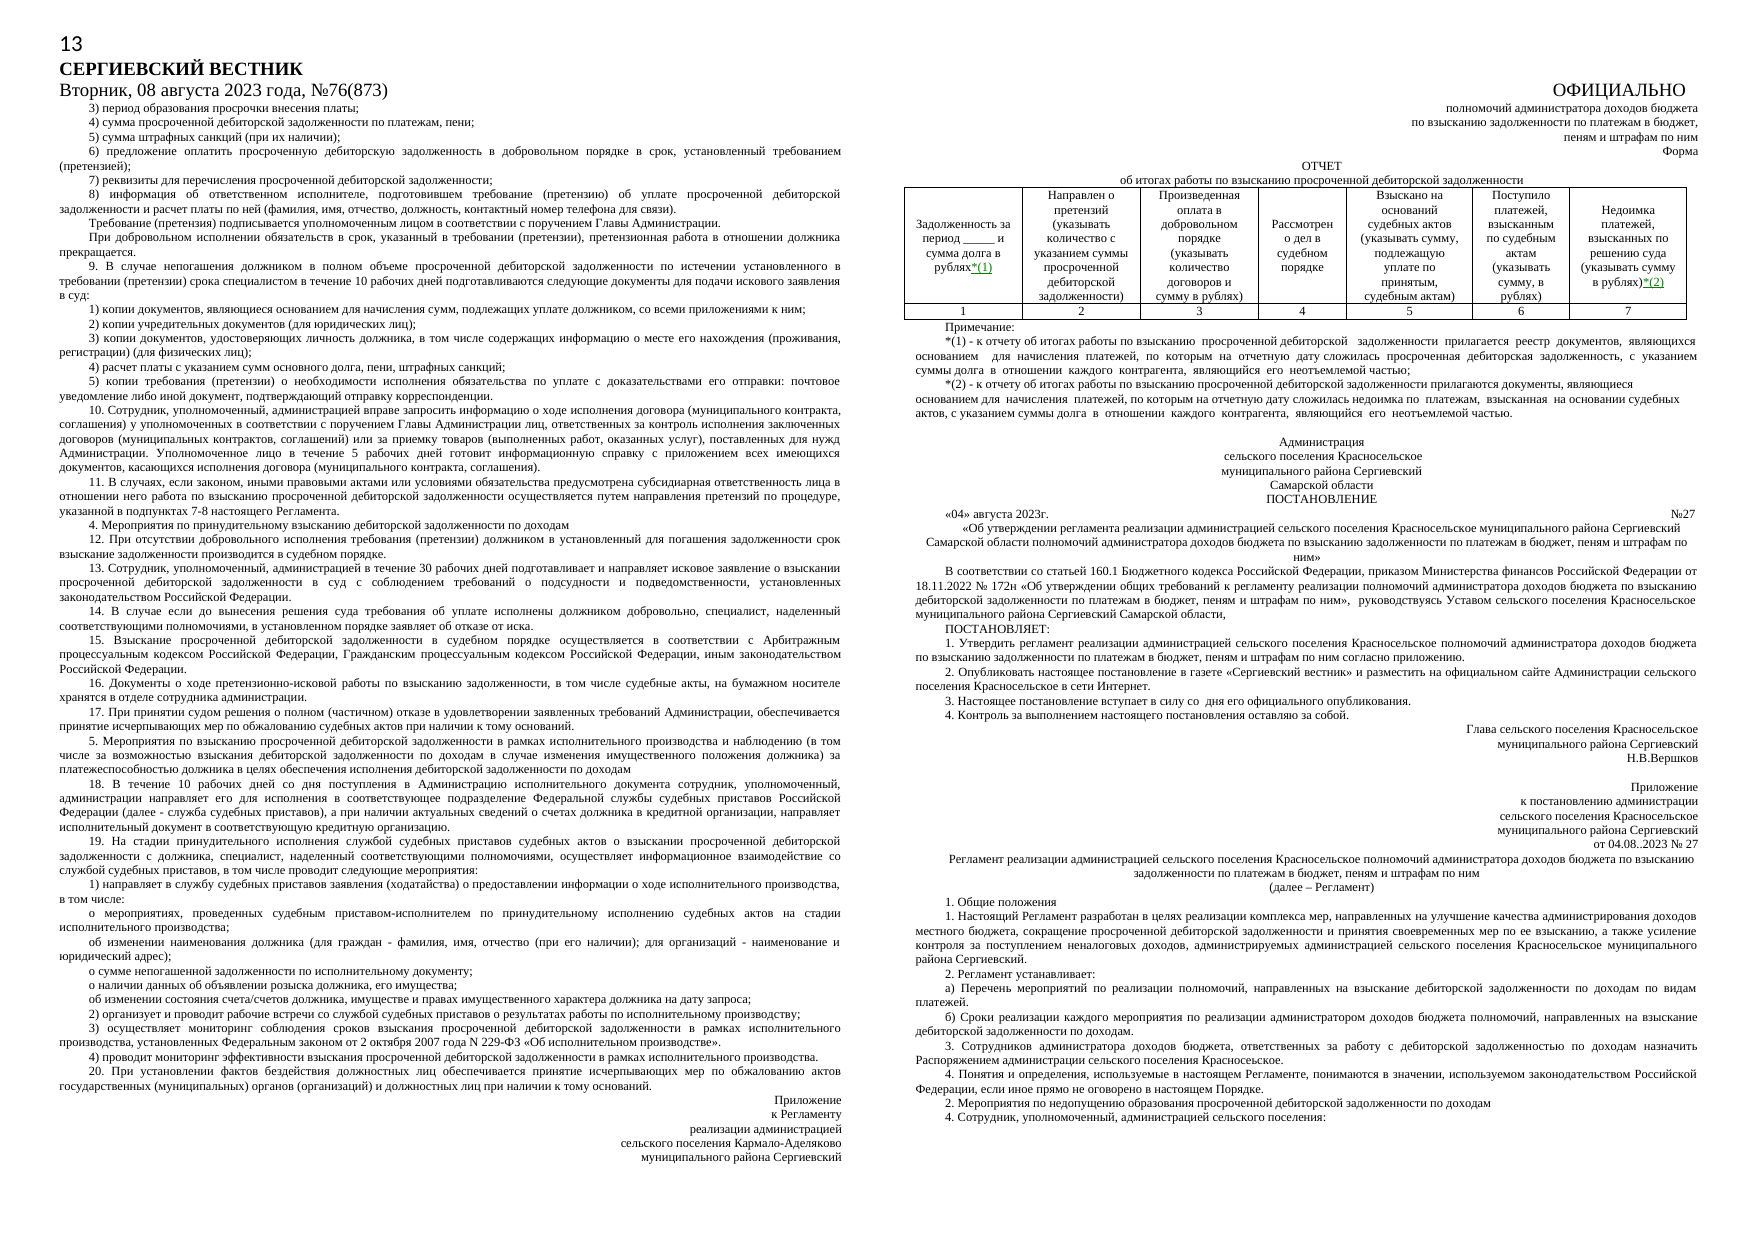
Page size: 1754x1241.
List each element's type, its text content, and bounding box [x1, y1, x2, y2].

text 20. При установлении фактов бездействия должностных лиц обеспечивается принятие исчерпывающих мер по обжалованию актов государственных (муниципальных) органов (организаций) и должностных лиц при наличии к тому оснований. [59, 1064, 842, 1093]
table_header Недоимка платежей, взысканных по решению суда (указывать сумму в рублях)*(2) [1570, 188, 1686, 303]
text б) Сроки реализации каждого мероприятия по реализации администратором доходов бюджета полномочий, направленных на взыскание дебиторской задолженности по доходам. [915, 1009, 1698, 1038]
text муниципального района Сергиевский [915, 463, 1698, 478]
text 17. При принятии судом решения о полном (частичном) отказе в удовлетворении заявленных требований Администрации, обеспечивается принятие исчерпывающих мер по обжалованию судебных актов при наличии к тому оснований. [59, 704, 842, 733]
text об изменении наименования должника (для граждан - фамилия, имя, отчество (при его наличии); для организаций - наименование и юридический адрес); [59, 934, 842, 963]
text 4. Сотрудник, уполномоченный, администрацией сельского поселения: [915, 1110, 1698, 1124]
text 15. Взыскание просроченной дебиторской задолженности в судебном порядке осуществляется в соответствии с Арбитражным процессуальным кодексом Российской Федерации, Гражданским процессуальным кодексом Российской Федерации, иным законодательством Российской Федерации. [59, 633, 842, 676]
text Самарской области [915, 478, 1698, 492]
text 3. Настоящее постановление вступает в силу со дня его официального опубликования. [915, 693, 1698, 708]
table_header Взыскано на оснований судебных актов (указывать сумму, подлежащую уплате по принятым, судебным актам) [1347, 188, 1472, 303]
text 4) расчет платы с указанием сумм основного долга, пени, штрафных санкций; [59, 359, 842, 374]
text 3. Сотрудников администратора доходов бюджета, ответственных за работу с дебиторской задолженностью по доходам назначить Распоряжением администрации сельского поселения Красносеьское. [915, 1038, 1698, 1067]
text 1) направляет в службу судебных приставов заявления (ходатайства) о предоставлении информации о ходе исполнительного производства, в том числе: [59, 877, 842, 906]
text 2. Мероприятия по недопущению образования просроченной дебиторской задолженности по доходам [915, 1096, 1698, 1110]
text 4. Мероприятия по принудительному взысканию дебиторской задолженности по доходам [59, 518, 842, 532]
text о мероприятиях, проведенных судебным приставом-исполнителем по принудительному исполнению судебных актов на стадии исполнительного производства; [59, 906, 842, 934]
text ПОСТАНОВЛЕНИЕ [915, 492, 1698, 506]
table_cell 5 [1347, 304, 1472, 318]
text 5. Мероприятия по взысканию просроченной дебиторской задолженности в рамках исполнительного производства и наблюдению (в том числе за возможностью взыскания дебиторской задолженности по доходам в случае изменения имущественного положения должника) за платежеспособностью должника в целях обеспечения исполнения дебиторской задолженности по доходам [59, 733, 842, 776]
text 5) копии требования (претензии) о необходимости исполнения обязательства по уплате с доказательствами его отправки: почтовое уведомление либо иной документ, подтверждающий отправку корреспонденции. [59, 374, 842, 403]
text 10. Сотрудник, уполномоченный, администрацией вправе запросить информацию о ходе исполнения договора (муниципального контракта, соглашения) у уполномоченных в соответствии с поручением Главы Администрации лиц, ответственных за контроль исполнения заключенных договоров (муниципальных контрактов, соглашений) или за приемку товаров (выполненных работ, оказанных услуг), поставленных для нужд Администрации. Уполномоченное лицо в течение 5 рабочих дней готовит информационную справку с приложением всех имеющихся документов, касающихся исполнения договора (муниципального контракта, соглашения). [59, 403, 842, 474]
text о наличии данных об объявлении розыска должника, его имущества; [59, 978, 842, 992]
text 1) копии документов, являющиеся основанием для начисления сумм, подлежащих уплате должником, со всеми приложениями к ним; [59, 302, 842, 316]
text 14. В случае если до вынесения решения суда требования об уплате исполнены должником добровольно, специалист, наделенный соответствующими полномочиями, в установленном порядке заявляет об отказе от иска. [59, 604, 842, 633]
text о сумме непогашенной задолженности по исполнительному документу; [59, 963, 842, 978]
text пеням и штрафам по ним [915, 129, 1698, 144]
text а) Перечень мероприятий по реализации полномочий, направленных на взыскание дебиторской задолженности по доходам по видам платежей. [915, 981, 1698, 1009]
text об итогах работы по взысканию просроченной дебиторской задолженности [915, 173, 1698, 187]
text об изменении состояния счета/счетов должника, имуществе и правах имущественного характера должника на дату запроса; [59, 992, 842, 1006]
table_header Направлен о претензий (указывать количество с указанием суммы просроченной дебиторской задолженности) [1023, 188, 1140, 303]
text полномочий администратора доходов бюджета [915, 101, 1698, 115]
text 5) сумма штрафных санкций (при их наличии); [59, 129, 842, 144]
text реализации администрацией [59, 1121, 842, 1136]
table_header Рассмотрено дел в судебном порядке [1259, 188, 1346, 303]
text 1. Настоящий Регламент разработан в целях реализации комплекса мер, направленных на улучшение качества администрирования доходов местного бюджета, сокращение просроченной дебиторской задолженности и принятия своевременных мер по ее взысканию, а также усиление контроля за поступлением неналоговых доходов, администрируемых администрацией сельского поселения Красносельское муниципального района Сергиевский. [915, 909, 1698, 966]
text 1. Общие положения [915, 894, 1698, 909]
text сельского поселения Красносельское [915, 449, 1698, 463]
text сельского поселения Кармало-Аделяково [59, 1136, 842, 1150]
text *(2) - к отчету об итогах работы по взысканию просроченной дебиторской задолженности прилагаются документы, являющиеся основанием для начисления платежей, по которым на отчетную дату сложилась недоимка по платежам, взысканная на основании судебных актов, с указанием суммы долга в отношении каждого контрагента, являющийся его неотъемлемой частью. [915, 377, 1698, 420]
text 13. Сотрудник, уполномоченный, администрацией в течение 30 рабочих дней подготавливает и направляет исковое заявление о взыскании просроченной дебиторской задолженности в суд с соблюдением требований о подсудности и подведомственности, установленных законодательством Российской Федерации. [59, 561, 842, 604]
text 2) организует и проводит рабочие встречи со службой судебных приставов о результатах работы по исполнительному производству; [59, 1006, 842, 1021]
text 19. На стадии принудительного исполнения службой судебных приставов судебных актов о взыскании просроченной дебиторской задолженности с должника, специалист, наделенный соответствующими полномочиями, осуществляет информационное взаимодействие со службой судебных приставов, в том числе проводит следующие мероприятия: [59, 834, 842, 877]
text 3) копии документов, удостоверяющих личность должника, в том числе содержащих информацию о месте его нахождения (проживания, регистрации) (для физических лиц); [59, 331, 842, 359]
text Регламент реализации администрацией сельского поселения Красносельское полномочий администратора доходов бюджета по взысканию задолженности по платежам в бюджет, пеням и штрафам по ним [915, 851, 1698, 880]
text 8) информация об ответственном исполнителе, подготовившем требование (претензию) об уплате просроченной дебиторской задолженности и расчет платы по ней (фамилия, имя, отчество, должность, контактный номер телефона для связи). [59, 187, 842, 216]
text 4) сумма просроченной дебиторской задолженности по платежам, пени; [59, 115, 842, 129]
text 3) период образования просрочки внесения платы; [59, 101, 842, 115]
text по взысканию задолженности по платежам в бюджет, [915, 115, 1698, 129]
text При добровольном исполнении обязательств в срок, указанный в требовании (претензии), претензионная работа в отношении должника прекращается. [59, 230, 842, 259]
text Требование (претензия) подписывается уполномоченным лицом в соответствии с поручением Главы Администрации. [59, 216, 842, 230]
table_cell 2 [1023, 304, 1140, 318]
table_header Задолженность за период _____ и сумма долга в рублях*(1) [905, 188, 1022, 303]
table_cell 7 [1570, 304, 1686, 318]
text «Об утверждении регламента реализации администрацией сельского поселения Красносельское муниципального района Сергиевский Самарской области полномочий администратора доходов бюджета по взысканию задолженности по платежам в бюджет, пеням и штрафам по ним» [915, 521, 1698, 564]
text 2. Опубликовать настоящее постановление в газете «Сергиевский вестник» и разместить на официальном сайте Администрации сельского поселения Красносельское в сети Интернет. [915, 664, 1698, 693]
text ПОСТАНОВЛЯЕТ: [915, 621, 1698, 636]
text В соответствии со статьей 160.1 Бюджетного кодекса Российской Федерации, приказом Министерства финансов Российской Федерации от 18.11.2022 № 172н «Об утверждении общих требований к регламенту реализации полномочий администратора доходов бюджета по взысканию дебиторской задолженности по платежам в бюджет, пеням и штрафам по ним», руководствуясь Уставом сельского поселения Красносельское муниципального района Сергиевский Самарской области, [915, 564, 1698, 621]
table_cell 1 [905, 304, 1022, 318]
text от 04.08..2023 № 27 [915, 837, 1698, 851]
text к постановлению администрации [915, 794, 1698, 808]
table_header Произведенная оплата в добровольном порядке (указывать количество договоров и сумму в рублях) [1141, 188, 1258, 303]
text 9. В случае непогашения должником в полном объеме просроченной дебиторской задолженности по истечении установленного в требовании (претензии) срока специалистом в течение 10 рабочих дней подготавливаются следующие документы для подачи искового заявления в суд: [59, 259, 842, 302]
table_cell 3 [1141, 304, 1258, 318]
text 18. В течение 10 рабочих дней со дня поступления в Администрацию исполнительного документа сотрудник, уполномоченный, администрации направляет его для исполнения в соответствующее подразделение Федеральной службы судебных приставов Российской Федерации (далее - служба судебных приставов), а при наличии актуальных сведений о счетах должника в кредитной организации, направляет исполнительный документ в соответствующую кредитную организацию. [59, 776, 842, 834]
text Примечание: [915, 319, 1698, 334]
text «04» августа 2023г. №27 [915, 506, 1698, 521]
text Форма [915, 144, 1698, 158]
text муниципального района Сергиевский [59, 1150, 842, 1164]
text 4) проводит мониторинг эффективности взыскания просроченной дебиторской задолженности в рамках исполнительного производства. [59, 1049, 842, 1064]
text муниципального района Сергиевский [915, 823, 1698, 837]
text сельского поселения Красносельское [915, 808, 1698, 823]
table_header Поступило платежей, взысканным по судебным актам (указывать сумму, в рублях) [1473, 188, 1569, 303]
text 12. При отсутствии добровольного исполнения требования (претензии) должником в установленный для погашения задолженности срок взыскание задолженности производится в судебном порядке. [59, 532, 842, 561]
text 7) реквизиты для перечисления просроченной дебиторской задолженности; [59, 173, 842, 187]
text Глава сельского поселения Красносельское [915, 722, 1698, 736]
text 3) осуществляет мониторинг соблюдения сроков взыскания просроченной дебиторской задолженности в рамках исполнительного производства, установленных Федеральным законом от 2 октября 2007 года N 229-ФЗ «Об исполнительном производстве». [59, 1021, 842, 1049]
text 6) предложение оплатить просроченную дебиторскую задолженность в добровольном порядке в срок, установленный требованием (претензией); [59, 144, 842, 173]
table_cell 4 [1259, 304, 1346, 318]
text 1. Утвердить регламент реализации администрацией сельского поселения Красносельское полномочий администратора доходов бюджета по взысканию задолженности по платежам в бюджет, пеням и штрафам по ним согласно приложению. [915, 636, 1698, 664]
text Приложение [59, 1093, 842, 1107]
text к Регламенту [59, 1107, 842, 1121]
text 4. Контроль за выполнением настоящего постановления оставляю за собой. [915, 708, 1698, 722]
table_cell 6 [1473, 304, 1569, 318]
text 4. Понятия и определения, используемые в настоящем Регламенте, понимаются в значении, используемом законодательством Российской Федерации, если иное прямо не оговорено в настоящем Порядке. [915, 1067, 1698, 1096]
text муниципального района Сергиевский [915, 736, 1698, 751]
text *(1) - к отчету об итогах работы по взысканию просроченной дебиторской задолженности прилагается реестр документов, являющихся основанием для начисления платежей, по которым на отчетную дату сложилась просроченная дебиторская задолженность, с указанием суммы долга в отношении каждого контрагента, являющийся его неотъемлемой частью; [915, 334, 1698, 377]
text 2) копии учредительных документов (для юридических лиц); [59, 316, 842, 331]
text 16. Документы о ходе претензионно-исковой работы по взысканию задолженности, в том числе судебные акты, на бумажном носителе хранятся в отделе сотрудника администрации. [59, 676, 842, 704]
text ОТЧЕТ [915, 158, 1698, 173]
text Приложение [915, 779, 1698, 794]
text (далее – Регламент) [915, 880, 1698, 894]
text 11. В случаях, если законом, иными правовыми актами или условиями обязательства предусмотрена субсидиарная ответственность лица в отношении него работа по взысканию просроченной дебиторской задолженности осуществляется путем направления претензий по процедуре, указанной в подпунктах 7-8 настоящего Регламента. [59, 474, 842, 518]
text Н.В.Вершков [915, 751, 1698, 765]
text Администрация [915, 434, 1698, 449]
text 2. Регламент устанавливает: [915, 966, 1698, 981]
